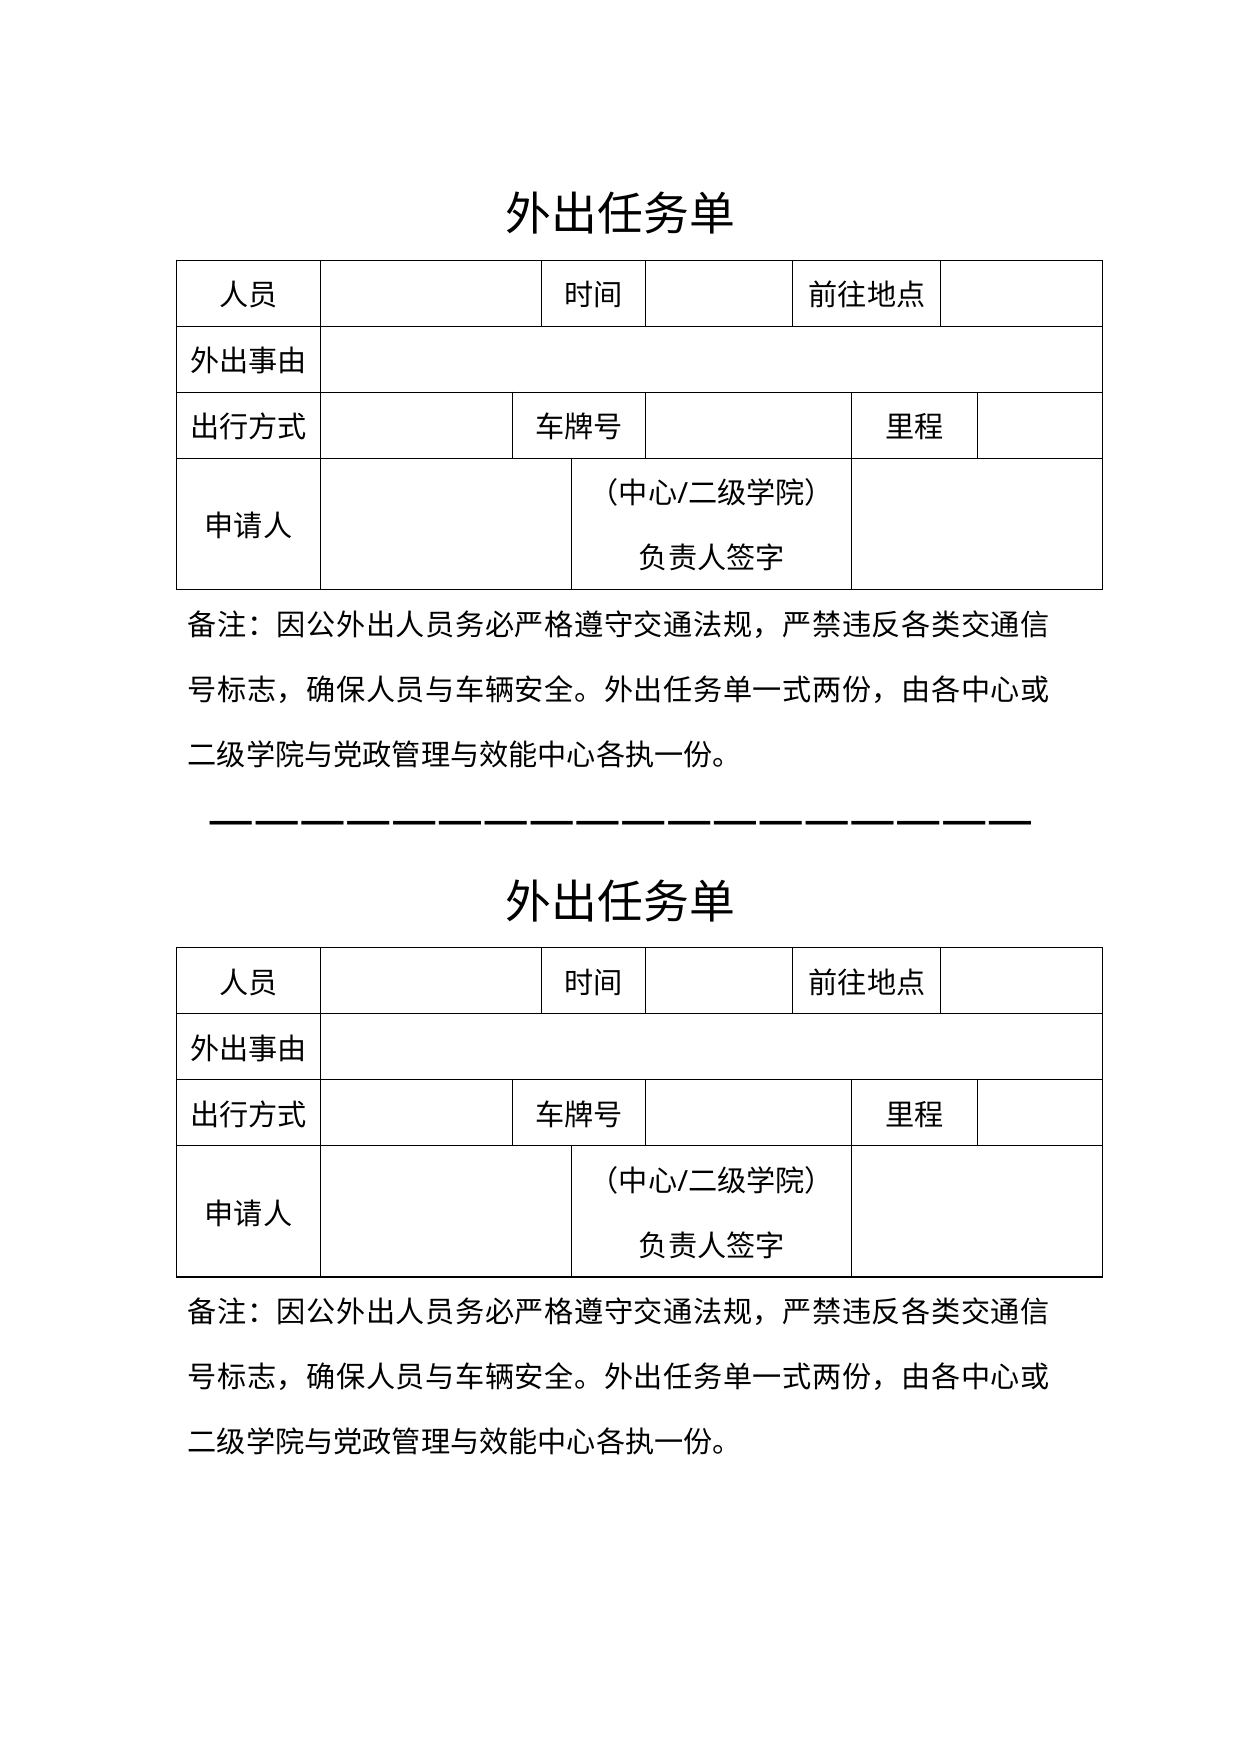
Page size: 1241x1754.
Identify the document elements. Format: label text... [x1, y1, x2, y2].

table_cell （中心/二级学院）负责人签字 [572, 459, 851, 589]
text 备注：因公外出人员务必严格遵守交通法规，严禁违反各类交通信号标志，确保人员与车辆安全。外出任务单一式两份，由各中心或二级学院与党政管理与效能中心各执一份。 [187, 590, 1053, 785]
table_cell 外出事由 [177, 1014, 320, 1079]
table_cell 车牌号 [513, 1080, 645, 1145]
text 备注：因公外出人员务必严格遵守交通法规，严禁违反各类交通信号标志，确保人员与车辆安全。外出任务单一式两份，由各中心或二级学院与党政管理与效能中心各执一份。 [187, 1278, 1053, 1472]
table_cell 外出事由 [177, 327, 320, 392]
table_cell [321, 1014, 1102, 1079]
table_cell [978, 1080, 1102, 1145]
table_cell 申请人 [177, 1146, 320, 1276]
table_cell 出行方式 [177, 1080, 320, 1145]
table_header [321, 948, 541, 1013]
table_cell [321, 327, 1102, 392]
table_cell 车牌号 [513, 393, 645, 458]
table_cell [321, 459, 571, 589]
table_cell [852, 459, 1102, 589]
table_cell [646, 1080, 851, 1145]
table_header [646, 261, 792, 326]
table_cell 申请人 [177, 459, 320, 589]
table_header 人员 [177, 261, 320, 326]
table_header [321, 261, 541, 326]
table_cell [321, 393, 512, 458]
table_header 时间 [542, 948, 645, 1013]
table_header [941, 948, 1102, 1013]
table_cell 出行方式 [177, 393, 320, 458]
table_header 前往地点 [793, 261, 940, 326]
text —————————————————— [187, 785, 1053, 850]
table_cell [646, 393, 851, 458]
table_header [941, 261, 1102, 326]
table_cell 里程 [852, 1080, 977, 1145]
table_header [646, 948, 792, 1013]
text 外出任务单 [187, 162, 1053, 259]
table_cell [321, 1080, 512, 1145]
table_cell （中心/二级学院）负责人签字 [572, 1146, 851, 1276]
table_cell 里程 [852, 393, 977, 458]
table_cell [978, 393, 1102, 458]
table_header 时间 [542, 261, 645, 326]
table_header 前往地点 [793, 948, 940, 1013]
text 外出任务单 [187, 850, 1053, 947]
table_cell [852, 1146, 1102, 1276]
table_cell [321, 1146, 571, 1276]
table_header 人员 [177, 948, 320, 1013]
